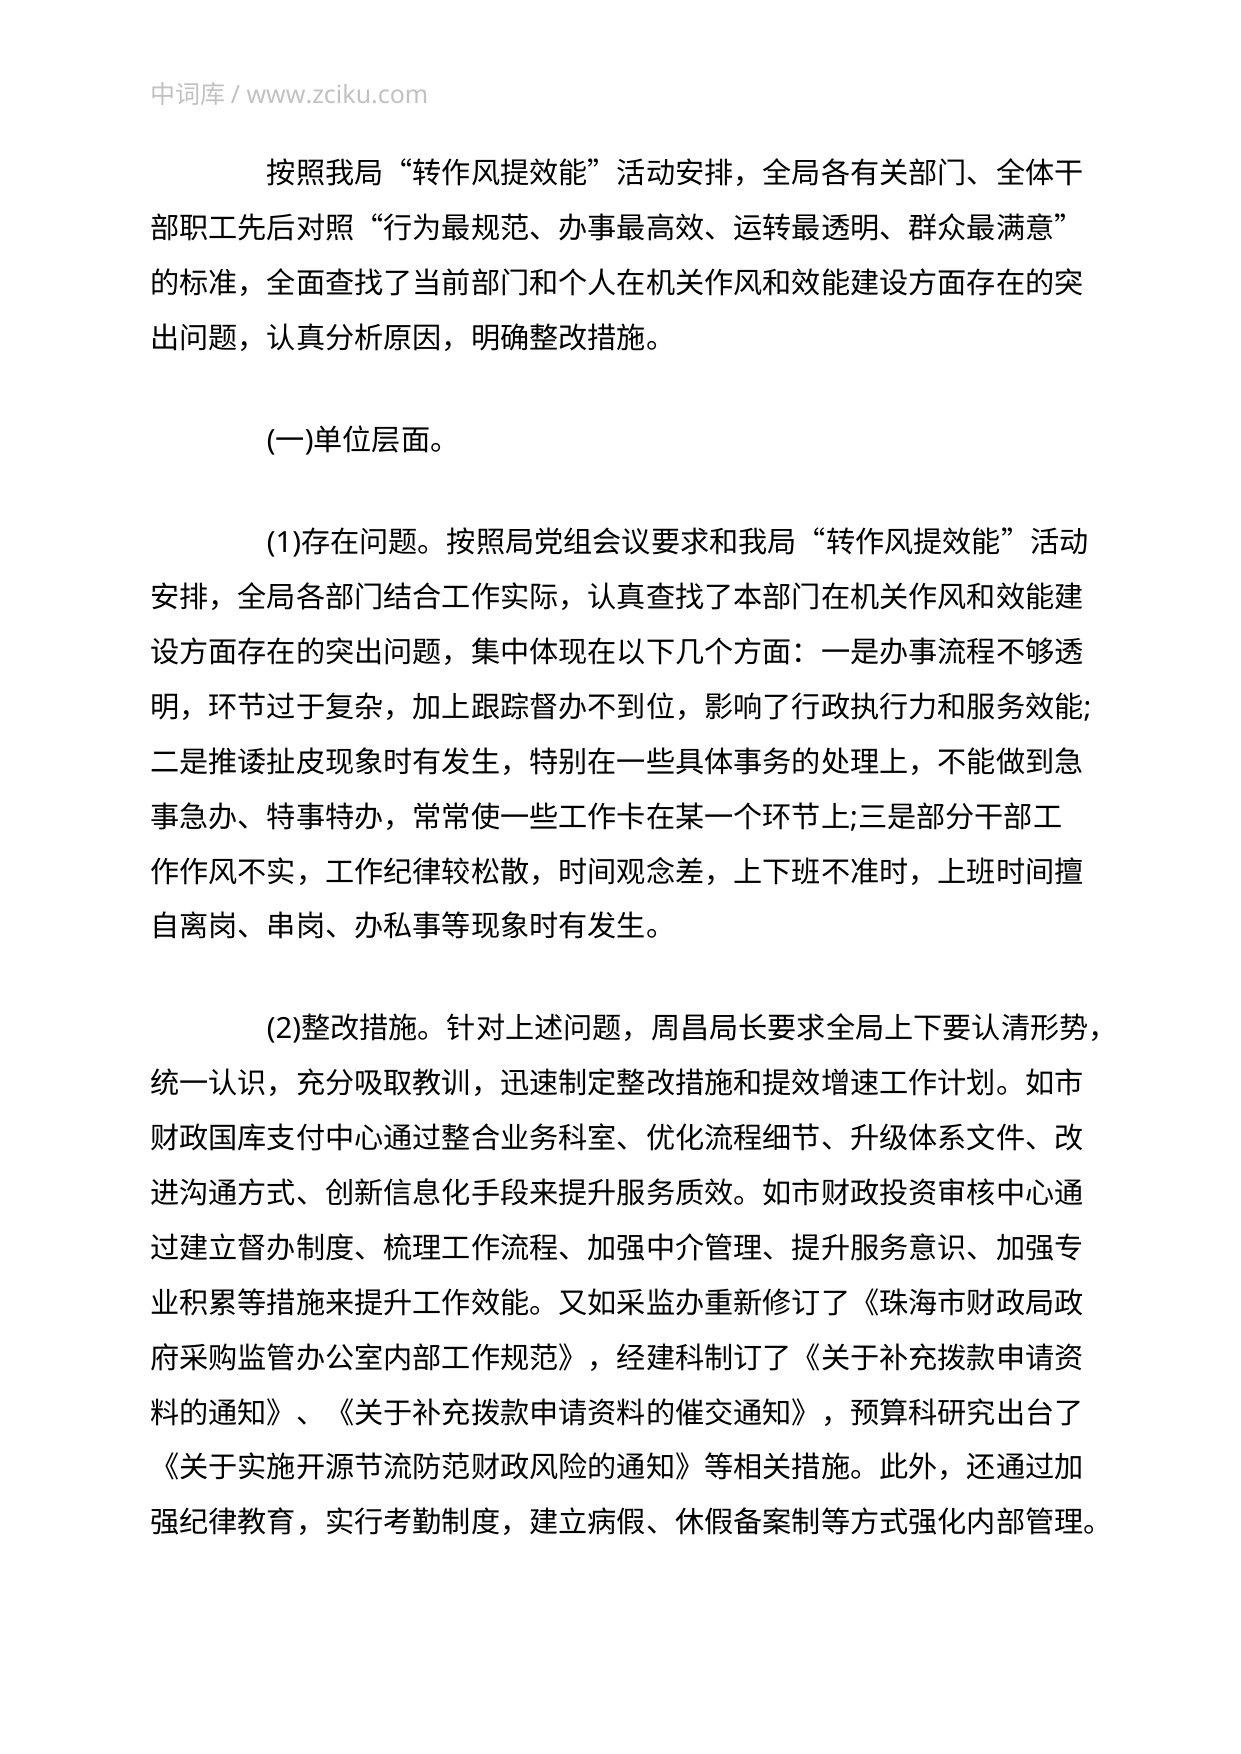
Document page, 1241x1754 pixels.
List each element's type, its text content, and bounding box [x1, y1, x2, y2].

text (1)存在问题。按照局党组会议要求和我局“转作风提效能”活动安排，全局各部门结合工作实际，认真查找了本部门在机关作风和效能建设方面存在的突出问题，集中体现在以下几个方面：一是办事流程不够透明，环节过于复杂，加上跟踪督办不到位，影响了行政执行力和服务效能;二是推诿扯皮现象时有发生，特别在一些具体事务的处理上，不能做到急事急办、特事特办，常常使一些工作卡在某一个环节上;三是部分干部工作作风不实，工作纪律较松散，时间观念差，上下班不准时，上班时间擅自离岗、串岗、办私事等现象时有发生。 [150, 518, 1090, 945]
text (2)整改措施。针对上述问题，周昌局长要求全局上下要认清形势，统一认识，充分吸取教训，迅速制定整改措施和提效增速工作计划。如市财政国库支付中心通过整合业务科室、优化流程细节、升级体系文件、改进沟通方式、创新信息化手段来提升服务质效。如市财政投资审核中心通过建立督办制度、梳理工作流程、加强中介管理、提升服务意识、加强专业积累等措施来提升工作效能。又如采监办重新修订了《珠海市财政局政府采购监管办公室内部工作规范》，经建科制订了《关于补充拨款申请资料的通知》、《关于补充拨款申请资料的催交通知》，预算科研究出台了《关于实施开源节流防范财政风险的通知》等相关措施。此外，还通过加强纪律教育，实行考勤制度，建立病假、休假备案制等方式强化内部管理。 [150, 1005, 1090, 1541]
text 按照我局“转作风提效能”活动安排，全局各有关部门、全体干部职工先后对照“行为最规范、办事最高效、运转最透明、群众最满意”的标准，全面查找了当前部门和个人在机关作风和效能建设方面存在的突出问题，认真分析原因，明确整改措施。 [150, 150, 1090, 357]
text (一)单位层面。 [150, 416, 1090, 459]
